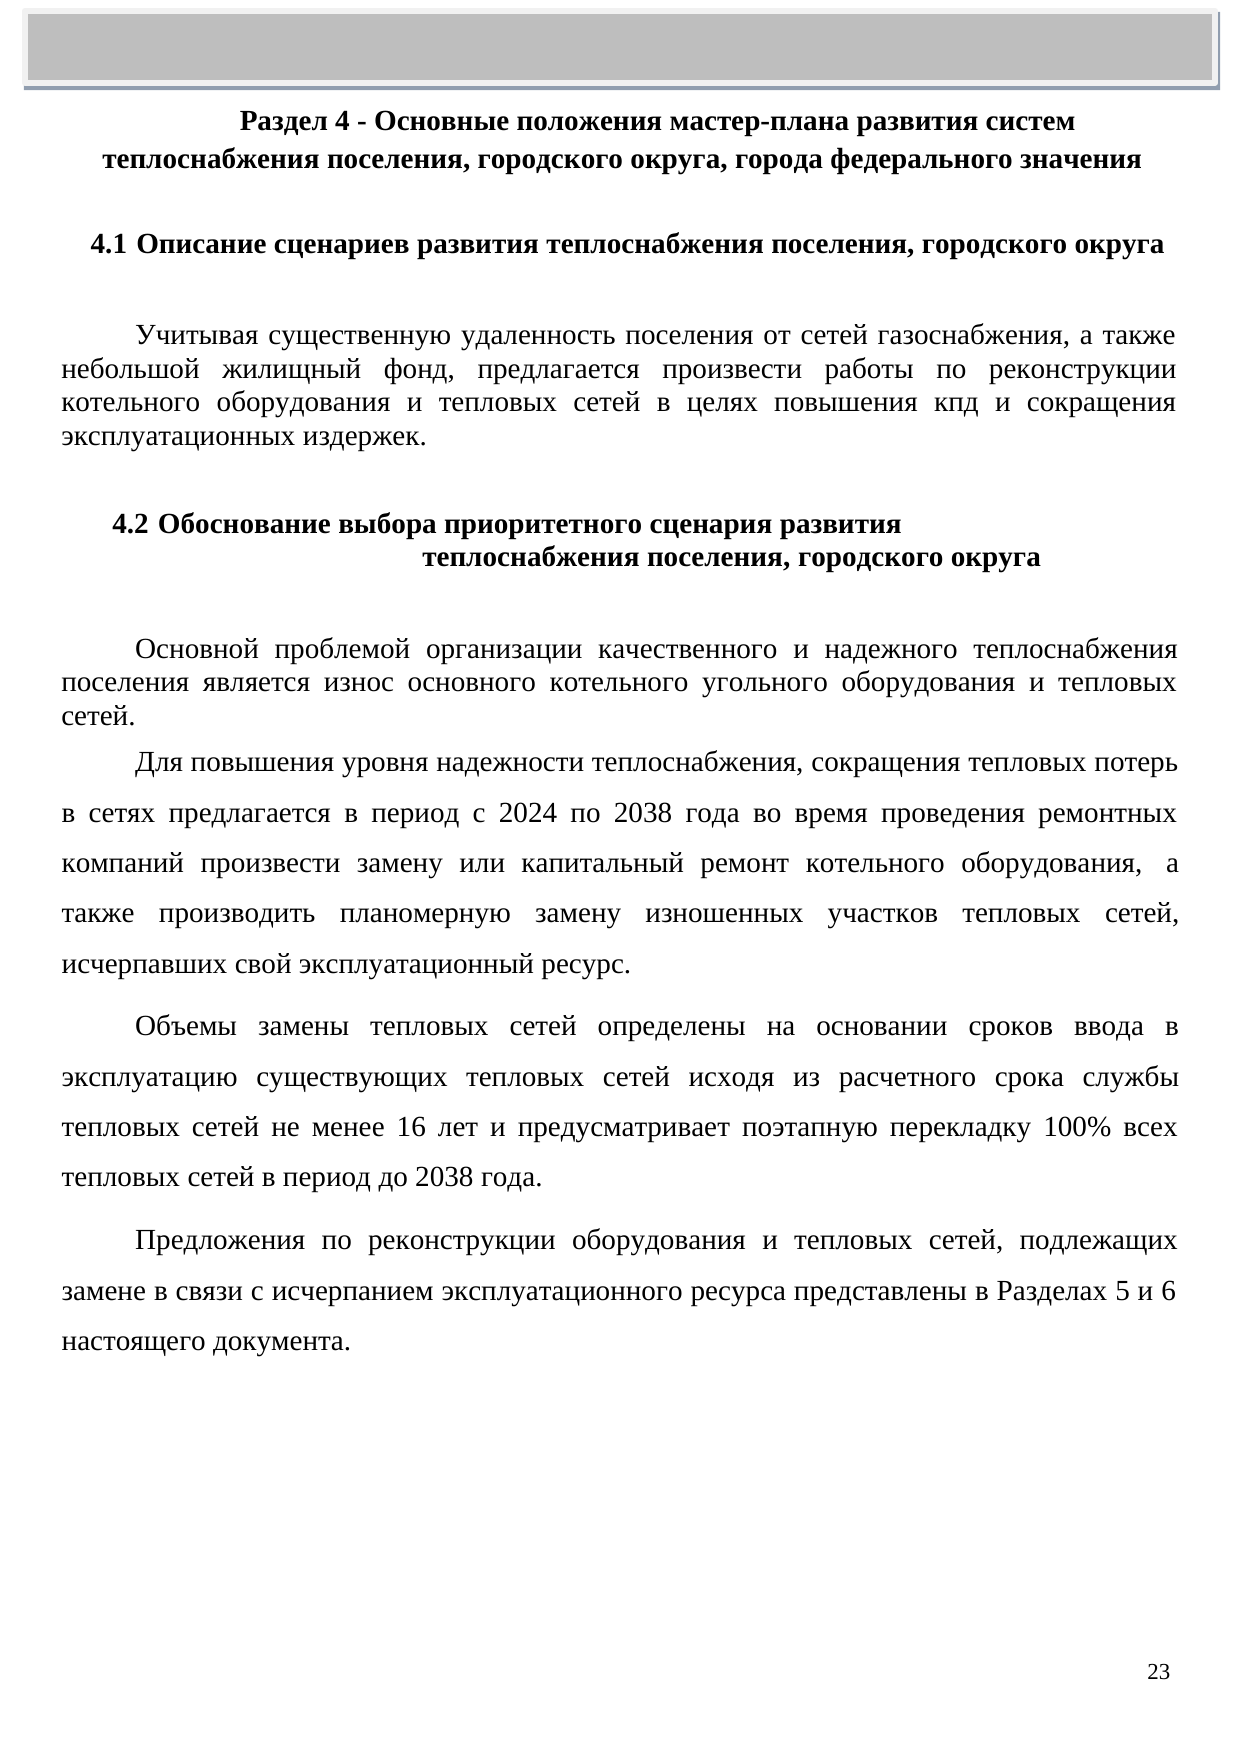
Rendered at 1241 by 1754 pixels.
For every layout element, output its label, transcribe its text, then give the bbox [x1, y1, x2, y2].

text Учитывая существенную удаленность поселения от сетей газоснабжения, а также небольшой жилищный фонд, предлагается произвести работы по реконструкции котельного оборудования и тепловых сетей в целях повышения кпд и сокращения эксплуатационных издержек. [61, 317, 1176, 451]
subtitle Раздел 4 - Основные положения мастер-плана развития систем теплоснабжения поселения, городского округа, города федерального значения [102, 103, 1236, 175]
list Описание сценариев развития теплоснабжения поселения, городского округа [90, 226, 1236, 260]
subtitle Обоснование выбора приоритетного сценария развития теплоснабжения поселения, городского округа [112, 506, 1126, 573]
text Для повышения уровня надежности теплоснабжения, сокращения тепловых потерь в сетях предлагается в период с 2024 по 2038 года во время проведения ремонтных компаний произвести замену или капитальный ремонт котельного оборудования, а также производить планомерную замену изношенных участков тепловых сетей, исчерпавших свой эксплуатационный ресурс. [61, 744, 1179, 979]
text Основной проблемой организации качественного и надежного теплоснабжения поселения является износ основного котельного угольного оборудования и тепловых сетей. [61, 631, 1178, 732]
text Предложения по реконструкции оборудования и тепловых сетей, подлежащих замене в связи с исчерпанием эксплуатационного ресурса представлены в Разделах 5 и 6 настоящего документа. [61, 1222, 1178, 1357]
text Объемы замены тепловых сетей определены на основании сроков ввода в эксплуатацию существующих тепловых сетей исходя из расчетного срока службы тепловых сетей не менее 16 лет и предусматривает поэтапную перекладку 100% всех тепловых сетей в период до 2038 года. [61, 1008, 1179, 1193]
